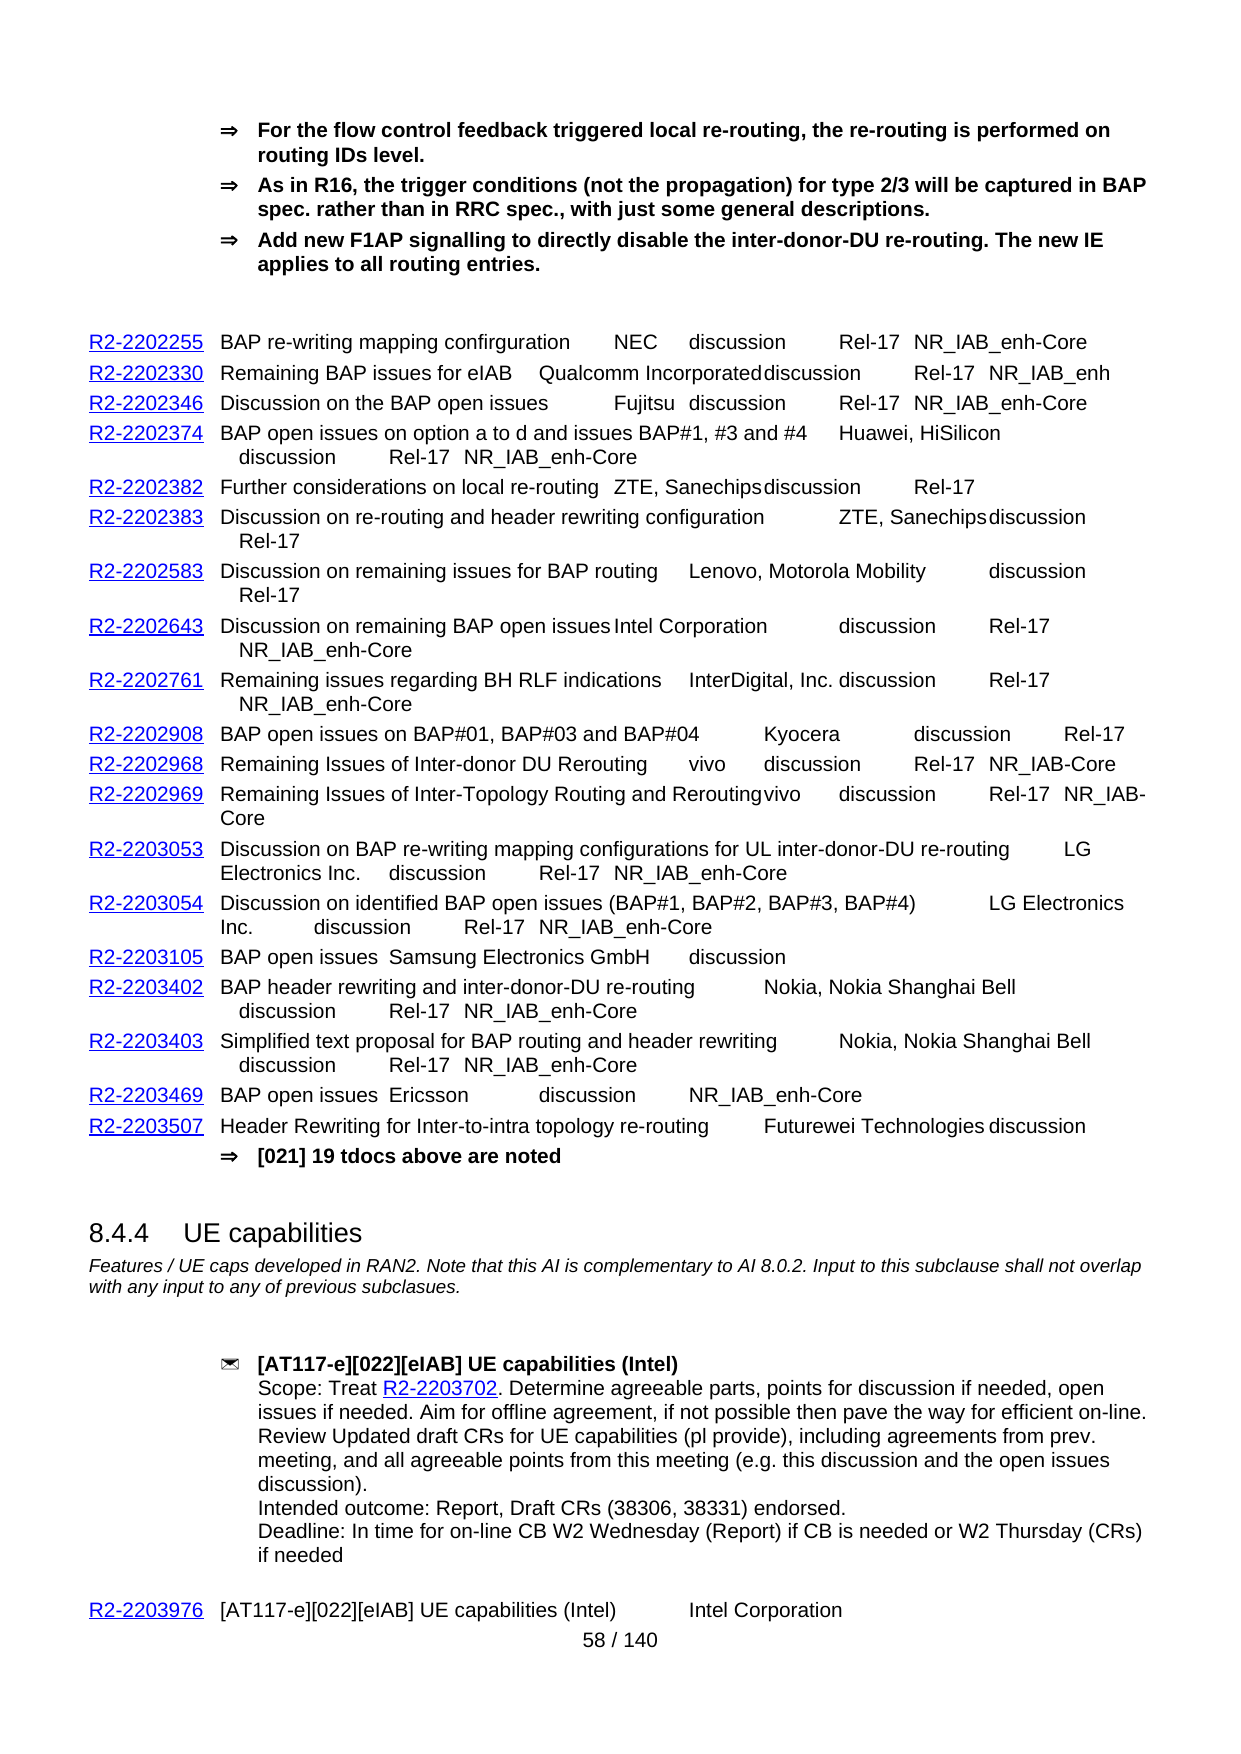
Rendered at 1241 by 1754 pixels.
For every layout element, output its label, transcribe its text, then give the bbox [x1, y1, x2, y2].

text Add new F1AP signalling to directly disable the inter-donor-DU re-routing. The new IE applies to all routing entries. [220, 227, 1152, 276]
title R2-2202583 Discussion on remaining issues for BAP routing Lenovo, Motorola Mobility discussion Rel-17 [89, 559, 1152, 607]
text Intended outcome: Report, Draft CRs (38306, 38331) endorsed. [220, 1495, 1152, 1519]
text For the flow control feedback triggered local re-routing, the re-routing is performed on routing IDs level. [220, 118, 1152, 167]
text Deadline: In time for on-line CB W2 Wednesday (Report) if CB is needed or W2 Thursday (CRs) if needed [220, 1519, 1152, 1567]
subtitle 8.4.4 UE capabilities [89, 1217, 1152, 1248]
title R2-2202761 Remaining issues regarding BH RLF indications InterDigital, Inc. discussion Rel-17 NR_IAB_enh-Core [89, 668, 1152, 716]
title R2-2203976 [AT117-e][022][eIAB] UE capabilities (Intel) Intel Corporation [89, 1597, 1152, 1621]
title R2-2202374 BAP open issues on option a to d and issues BAP#1, #3 and #4 Huawei, HiSilicon discussion Rel-17 NR_IAB_enh-Core [89, 421, 1152, 469]
title R2-2202382 Further considerations on local re-routing ZTE, Sanechips discussion Rel-17 [89, 475, 1152, 499]
title R2-2202643 Discussion on remaining BAP open issues Intel Corporation discussion Rel-17 NR_IAB_enh-Core [89, 613, 1152, 661]
text As in R16, the trigger conditions (not the propagation) for type 2/3 will be captured in BAP spec. rather than in RRC spec., with just some general descriptions. [220, 173, 1152, 221]
title R2-2203053 Discussion on BAP re-writing mapping configurations for UL inter-donor-DU re-routing LG Electronics Inc. discussion Rel-17 NR_IAB_enh-Core [89, 836, 1152, 884]
title R2-2203402 BAP header rewriting and inter-donor-DU re-routing Nokia, Nokia Shanghai Bell discussion Rel-17 NR_IAB_enh-Core [89, 975, 1152, 1023]
title R2-2202330 Remaining BAP issues for eIAB Qualcomm Incorporated discussion Rel-17 NR_IAB_enh [89, 360, 1152, 384]
title R2-2202969 Remaining Issues of Inter-Topology Routing and Rerouting vivo discussion Rel-17 NR_IAB-Core [89, 782, 1152, 830]
title R2-2203403 Simplified text proposal for BAP routing and header rewriting Nokia, Nokia Shanghai Bell discussion Rel-17 NR_IAB_enh-Core [89, 1029, 1152, 1077]
text Scope: Treat R2-2203702. Determine agreeable parts, points for discussion if needed, open issues if needed. Aim for offline agreement, if not possible then pave the way for efficient on-line. Review Updated draft CRs for UE capabilities (pl provide), including agreements from prev. meeting, and all agreeable points from this meeting (e.g. this discussion and the open issues discussion). [220, 1376, 1152, 1495]
title R2-2202346 Discussion on the BAP open issues Fujitsu discussion Rel-17 NR_IAB_enh-Core [89, 391, 1152, 414]
text Features / UE caps developed in RAN2. Note that this AI is complementary to AI 8.0.2. Input to this subclause shall not overlap with any input to any of previous subclasues. [89, 1254, 1152, 1298]
title R2-2202255 BAP re-writing mapping confirguration NEC discussion Rel-17 NR_IAB_enh-Core [89, 330, 1152, 354]
text [AT117-e][022][eIAB] UE capabilities (Intel) [220, 1352, 1152, 1376]
title R2-2203054 Discussion on identified BAP open issues (BAP#1, BAP#2, BAP#3, BAP#4) LG Electronics Inc. discussion Rel-17 NR_IAB_enh-Core [89, 891, 1152, 938]
title R2-2203507 Header Rewriting for Inter-to-intra topology re-routing Futurewei Technologies discussion [89, 1113, 1152, 1137]
title R2-2202908 BAP open issues on BAP#01, BAP#03 and BAP#04 Kyocera discussion Rel-17 [89, 722, 1152, 746]
title R2-2202383 Discussion on re-routing and header rewriting configuration ZTE, Sanechips discussion Rel-17 [89, 505, 1152, 553]
text [021] 19 tdocs above are noted [220, 1144, 1152, 1168]
title R2-2203469 BAP open issues Ericsson discussion NR_IAB_enh-Core [89, 1083, 1152, 1107]
title R2-2202968 Remaining Issues of Inter-donor DU Rerouting vivo discussion Rel-17 NR_IAB-Core [89, 752, 1152, 776]
title R2-2203105 BAP open issues Samsung Electronics GmbH discussion [89, 945, 1152, 969]
